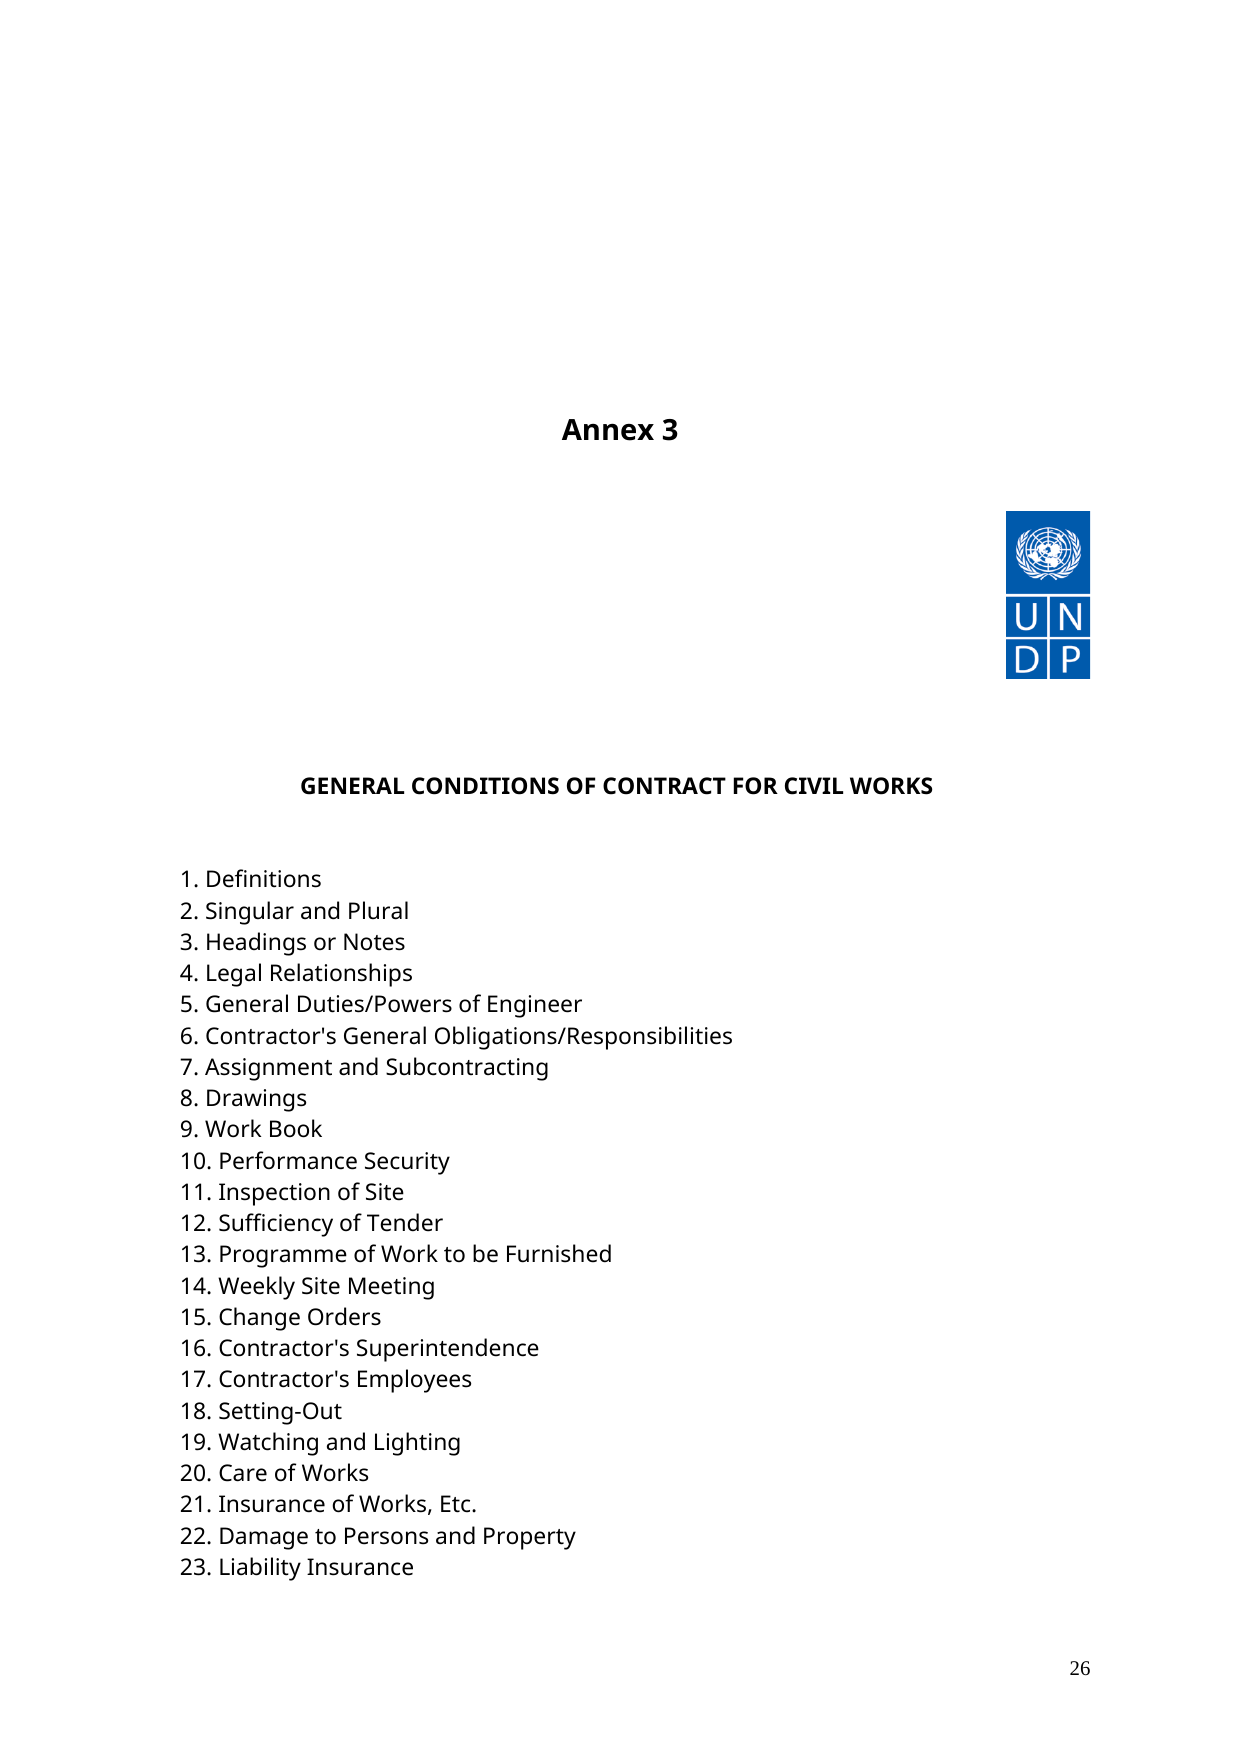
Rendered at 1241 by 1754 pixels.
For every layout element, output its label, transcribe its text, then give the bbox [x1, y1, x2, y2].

text 13. Programme of Work to be Furnished [150, 1238, 1090, 1269]
text 21. Insurance of Works, Etc. [150, 1488, 1090, 1519]
text 23. Liability Insurance [150, 1551, 1090, 1582]
text 12. Sufficiency of Tender [150, 1207, 1090, 1238]
text 3. Headings or Notes [150, 926, 1090, 957]
text 2. Singular and Plural [150, 894, 1090, 926]
text 5. General Duties/Powers of Engineer [150, 988, 1090, 1019]
text 6. Contractor's General Obligations/Responsibilities [150, 1019, 1090, 1051]
picture [1006, 511, 1091, 679]
text 8. Drawings [150, 1082, 1090, 1113]
text Annex 3 [150, 409, 1090, 448]
text 17. Contractor's Employees [150, 1363, 1090, 1394]
text 7. Assignment and Subcontracting [150, 1051, 1090, 1082]
text 20. Care of Works [150, 1457, 1090, 1488]
text 16. Contractor's Superintendence [150, 1332, 1090, 1363]
text 15. Change Orders [150, 1301, 1090, 1332]
text 9. Work Book [150, 1113, 1090, 1144]
text 4. Legal Relationships [150, 957, 1090, 988]
text 19. Watching and Lighting [150, 1426, 1090, 1457]
text 11. Inspection of Site [150, 1176, 1090, 1207]
text 1. Definitions [150, 863, 1090, 894]
text 14. Weekly Site Meeting [150, 1269, 1090, 1301]
text GENERAL CONDITIONS OF CONTRACT FOR CIVIL WORKS [225, 769, 1090, 801]
text 18. Setting-Out [150, 1394, 1090, 1426]
text 10. Performance Security [150, 1144, 1090, 1176]
text 22. Damage to Persons and Property [150, 1519, 1090, 1551]
